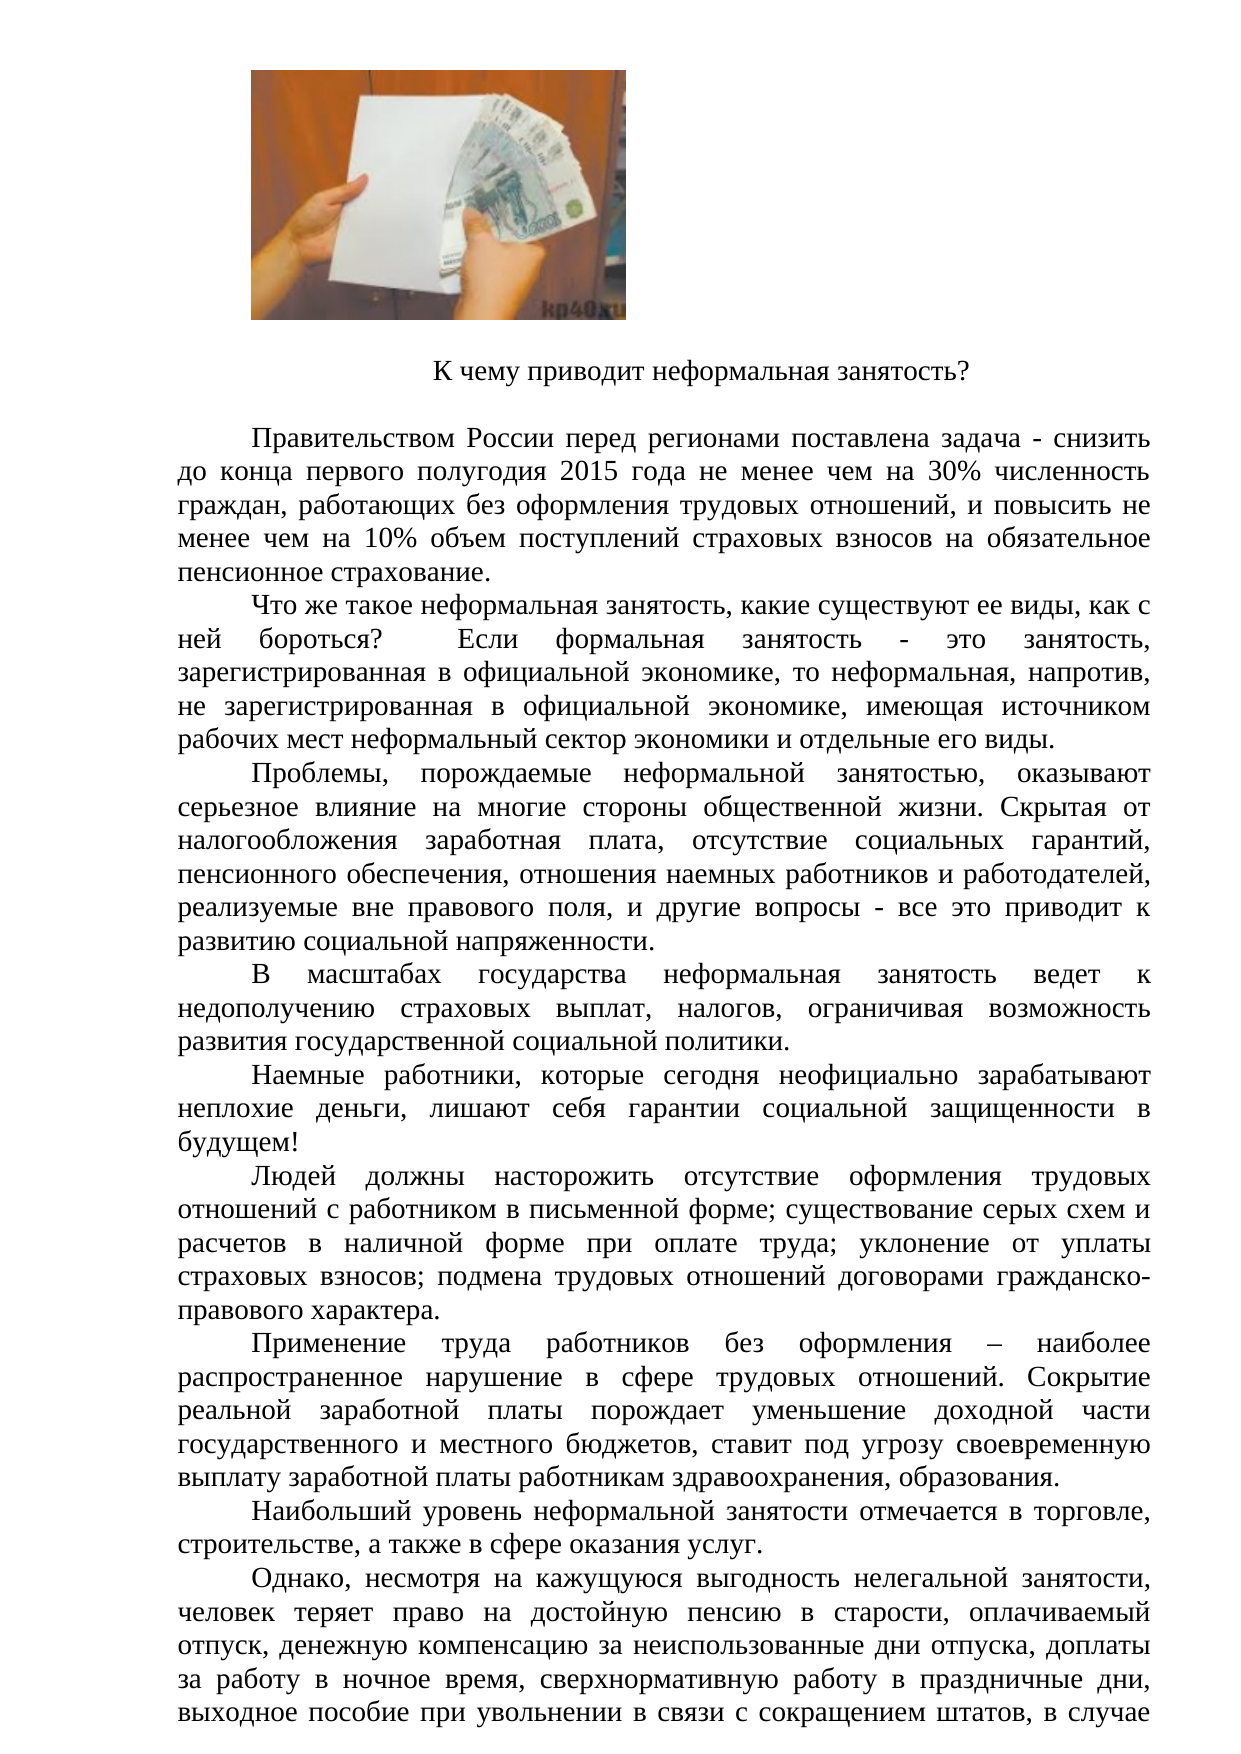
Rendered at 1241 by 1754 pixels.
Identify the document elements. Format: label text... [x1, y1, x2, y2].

text Людей должны насторожить отсутствие оформления трудовых отношений с работником в письменной форме; существование серых схем и расчетов в наличной форме при оплате труда; уклонение от уплаты страховых взносов; подмена трудовых отношений договорами гражданско- правового характера. [177, 1158, 1152, 1325]
text Правительством России перед регионами поставлена задача - снизить до конца первого полугодия 2015 года не менее чем на 30% численность граждан, работающих без оформления трудовых отношений, и повысить не менее чем на 10% объем поступлений страховых взносов на обязательное пенсионное страхование. [177, 420, 1152, 587]
text К чему приводит неформальная занятость? [177, 353, 1152, 386]
picture [251, 70, 626, 320]
text Наибольший уровень неформальной занятости отмечается в торговле, строительстве, а также в сфере оказания услуг. [177, 1493, 1152, 1560]
text Что же такое неформальная занятость, какие существуют ее виды, как с ней бороться? Если формальная занятость - это занятость, зарегистрированная в официальной экономике, то неформальная, напротив, не зарегистрированная в официальной экономике, имеющая источником рабочих мест неформальный сектор экономики и отдельные его виды. [177, 587, 1152, 755]
text В масштабах государства неформальная занятость ведет к недополучению страховых выплат, налогов, ограничивая возможность развития государственной социальной политики. [177, 956, 1152, 1057]
text Проблемы, порождаемые неформальной занятостью, оказывают серьезное влияние на многие стороны общественной жизни. Скрытая от налогообложения заработная плата, отсутствие социальных гарантий, пенсионного обеспечения, отношения наемных работников и работодателей, реализуемые вне правового поля, и другие вопросы - все это приводит к развитию социальной напряженности. [177, 755, 1152, 956]
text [177, 1560, 1152, 1728]
text Применение труда работников без оформления – наиболее распространенное нарушение в сфере трудовых отношений. Сокрытие реальной заработной платы порождает уменьшение доходной части государственного и местного бюджетов, ставит под угрозу своевременную выплату заработной платы работникам здравоохранения, образования. [177, 1325, 1152, 1493]
text Наемные работники, которые сегодня неофициально зарабатывают неплохие деньги, лишают себя гарантии социальной защищенности в будущем! [177, 1057, 1152, 1158]
